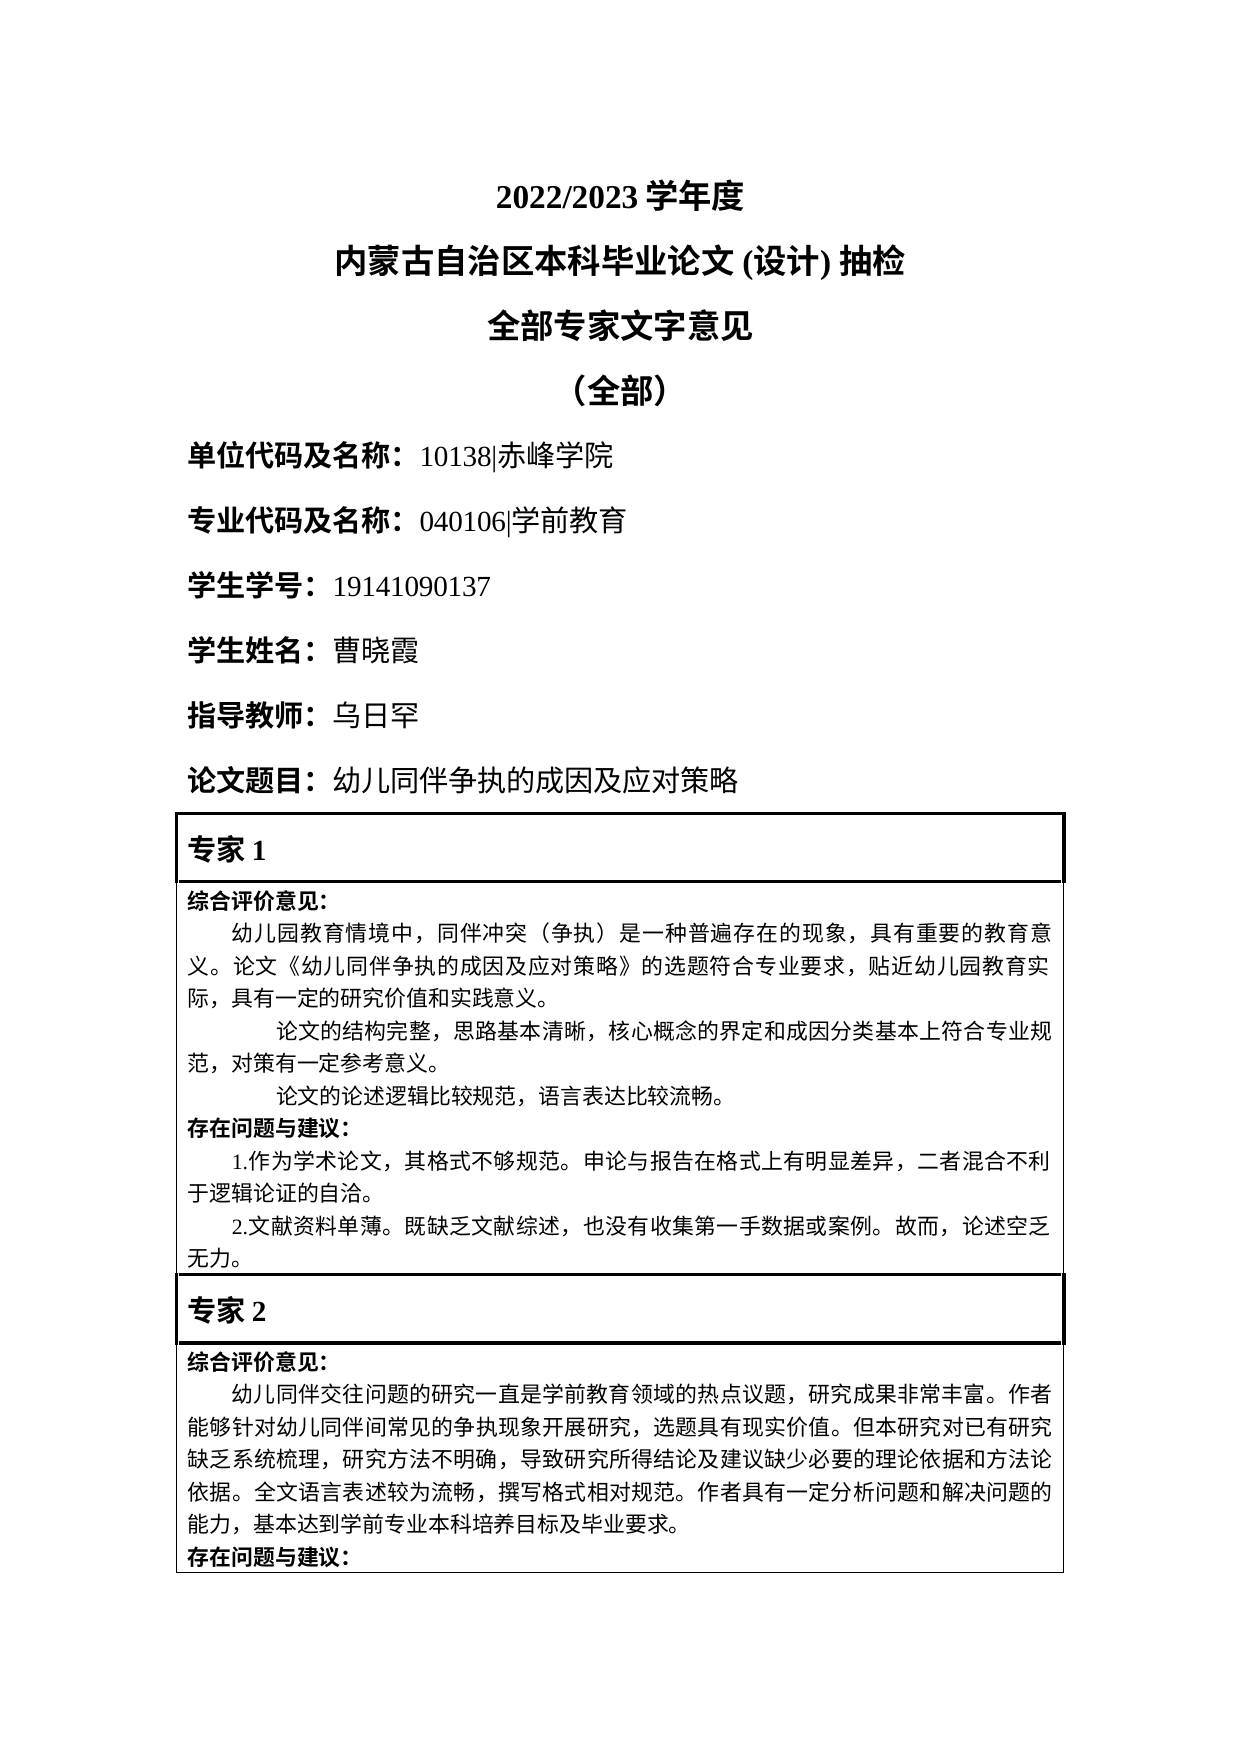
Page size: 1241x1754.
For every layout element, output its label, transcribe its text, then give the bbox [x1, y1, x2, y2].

text 学生学号：19141090137 [187, 552, 1053, 617]
text 单位代码及名称：10138|赤峰学院 [187, 422, 1053, 487]
text 论文题目：幼儿同伴争执的成因及应对策略 [187, 747, 1053, 812]
text 指导教师：乌日罕 [187, 682, 1053, 747]
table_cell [177, 1341, 1063, 1572]
table_header 专家1 [178, 815, 1062, 880]
table_cell 综合评价意见： 幼儿园教育情境中，同伴冲突（争执）是一种普遍存在的现象，具有重要的教育意义。论文《幼儿同伴争执的成因及应对策略》的选题符合专业要求，贴近幼儿园教育实际，具有一定的研究价值和实践意义。 论文的结构完整，思路基本清晰，核心概念的界定和成因分类基本上符合专业规范，对策有一定参考意义。 论文的论述逻辑比较规范，语言表达比较流畅。 存在问题与建议： 1.作为学术论文，其格式不够规范。申论与报告在格式上有明显差异，二者混合不利于逻辑论证的自洽。 2.文献资料单薄。既缺乏文献综述，也没有收集第一手数据或案例。故而，论述空乏无力。 [177, 880, 1063, 1273]
text 全部专家文字意见 [187, 292, 1053, 357]
text 2022/2023学年度 [187, 162, 1053, 227]
table_cell 专家2 [178, 1273, 1062, 1341]
text 专业代码及名称：040106|学前教育 [187, 487, 1053, 552]
text 学生姓名：曹晓霞 [187, 617, 1053, 682]
text 内蒙古自治区本科毕业论文 (设计) 抽检 [187, 227, 1053, 292]
text （全部） [187, 357, 1053, 422]
